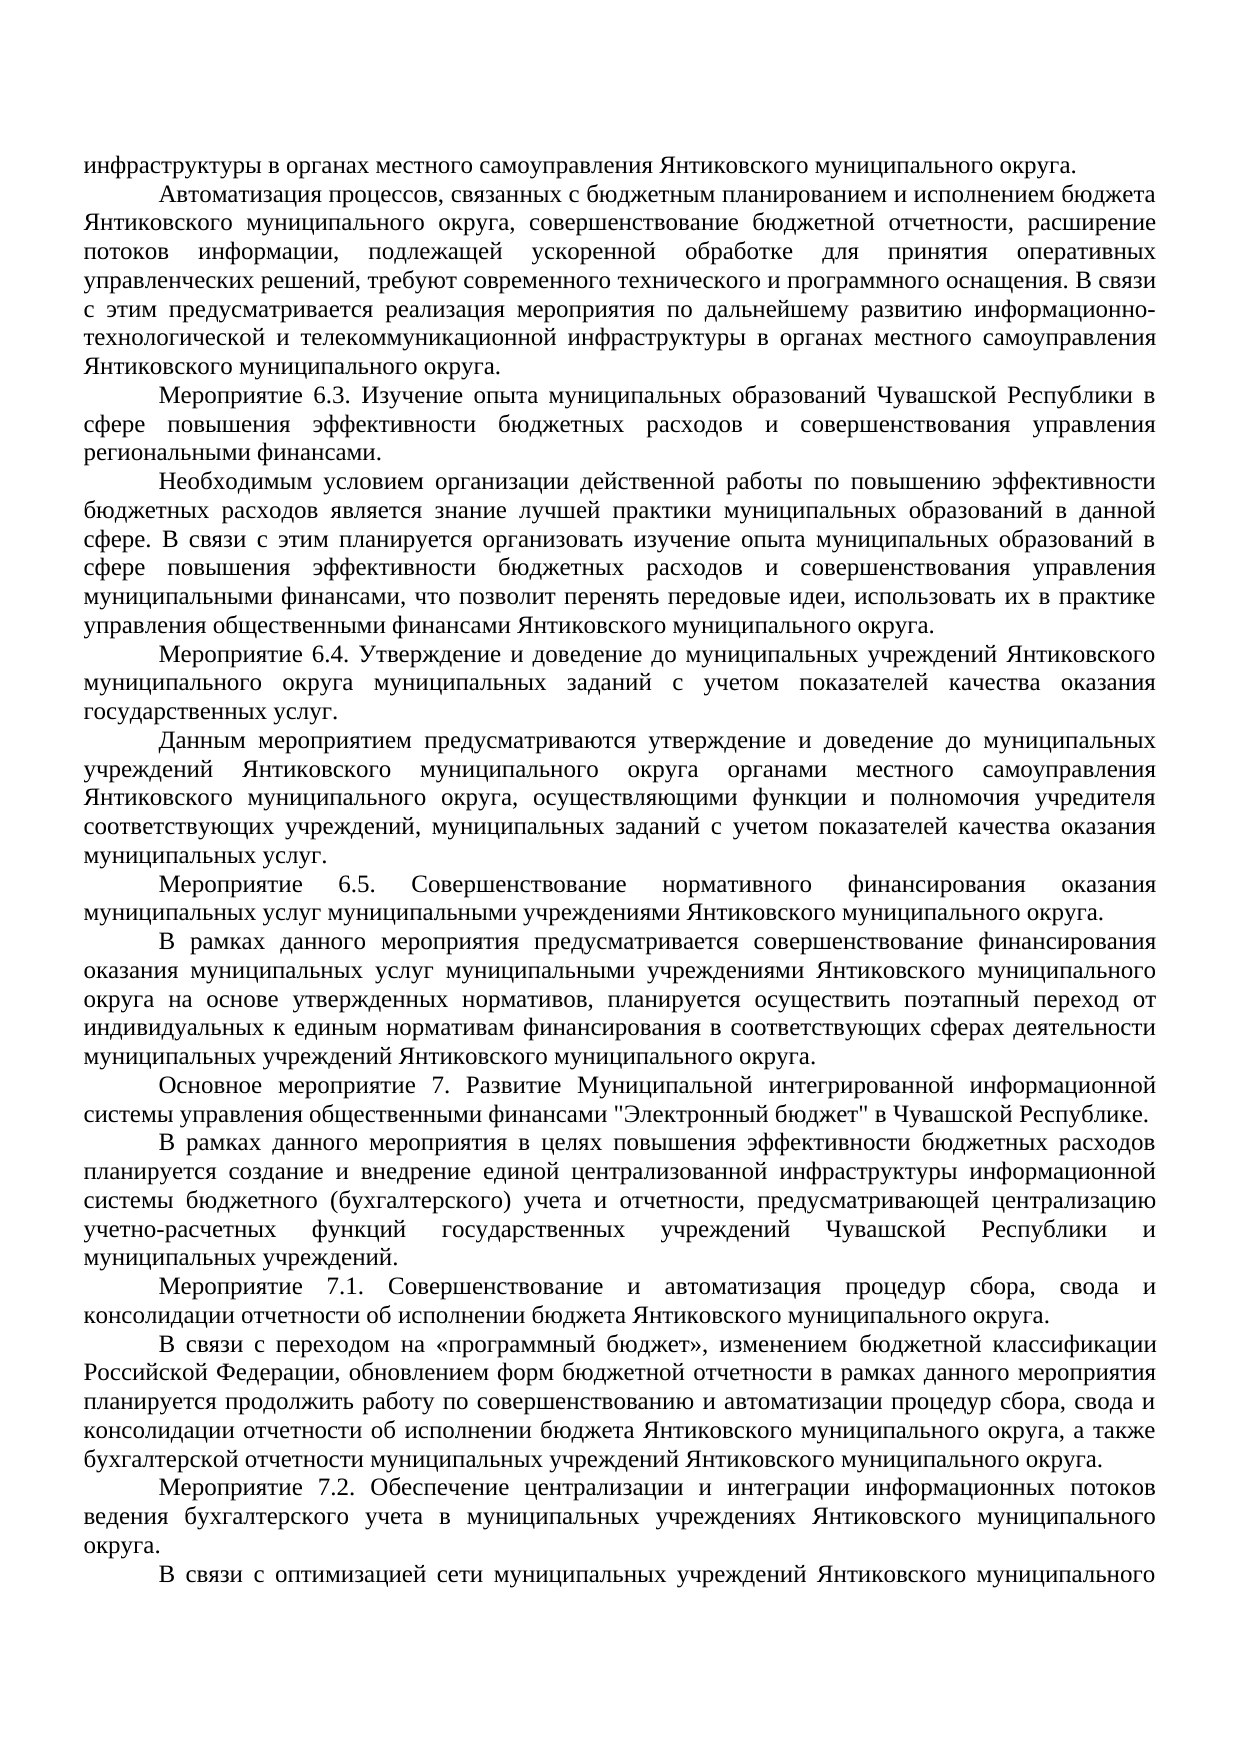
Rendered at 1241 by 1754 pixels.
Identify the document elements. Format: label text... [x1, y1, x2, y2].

text Мероприятие 7.1. Совершенствование и автоматизация процедур сбора, свода и консолидации отчетности об исполнении бюджета Янтиковского муниципального округа. [83, 1271, 1157, 1329]
text В рамках данного мероприятия предусматривается совершенствование финансирования оказания муниципальных услуг муниципальными учреждениями Янтиковского муниципального округа на основе утвержденных нормативов, планируется осуществить поэтапный переход от индивидуальных к единым нормативам финансирования в соответствующих сферах деятельности муниципальных учреждений Янтиковского муниципального округа. [83, 926, 1157, 1070]
text Основное мероприятие 7. Развитие Муниципальной интегрированной информационной системы управления общественными финансами "Электронный бюджет" в Чувашской Республике. [83, 1070, 1157, 1127]
text Мероприятие 7.2. Обеспечение централизации и интеграции информационных потоков ведения бухгалтерского учета в муниципальных учреждениях Янтиковского муниципального округа. [83, 1472, 1157, 1559]
text Автоматизация процессов, связанных с бюджетным планированием и исполнением бюджета Янтиковского муниципального округа, совершенствование бюджетной отчетности, расширение потоков информации, подлежащей ускоренной обработке для принятия оперативных управленческих решений, требуют современного технического и программного оснащения. В связи с этим предусматривается реализация мероприятия по дальнейшему развитию информационно-технологической и телекоммуникационной инфраструктуры в органах местного самоуправления Янтиковского муниципального округа. [83, 179, 1157, 380]
text Мероприятие 6.5. Совершенствование нормативного финансирования оказания муниципальных услуг муниципальными учреждениями Янтиковского муниципального округа. [83, 869, 1157, 926]
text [83, 150, 1157, 179]
text Мероприятие 6.4. Утверждение и доведение до муниципальных учреждений Янтиковского муниципального округа муниципальных заданий с учетом показателей качества оказания государственных услуг. [83, 639, 1157, 725]
text Необходимым условием организации действенной работы по повышению эффективности бюджетных расходов является знание лучшей практики муниципальных образований в данной сфере. В связи с этим планируется организовать изучение опыта муниципальных образований в сфере повышения эффективности бюджетных расходов и совершенствования управления муниципальными финансами, что позволит перенять передовые идеи, использовать их в практике управления общественными финансами Янтиковского муниципального округа. [83, 466, 1157, 639]
text В рамках данного мероприятия в целях повышения эффективности бюджетных расходов планируется создание и внедрение единой централизованной инфраструктуры информационной системы бюджетного (бухгалтерского) учета и отчетности, предусматривающей централизацию учетно-расчетных функций государственных учреждений Чувашской Республики и муниципальных учреждений. [83, 1127, 1157, 1271]
text В связи с переходом на «программный бюджет», изменением бюджетной классификации Российской Федерации, обновлением форм бюджетной отчетности в рамках данного мероприятия планируется продолжить работу по совершенствованию и автоматизации процедур сбора, свода и консолидации отчетности об исполнении бюджета Янтиковского муниципального округа, а также бухгалтерской отчетности муниципальных учреждений Янтиковского муниципального округа. [83, 1329, 1157, 1472]
text Мероприятие 6.3. Изучение опыта муниципальных образований Чувашской Республики в сфере повышения эффективности бюджетных расходов и совершенствования управления региональными финансами. [83, 380, 1157, 466]
text Данным мероприятием предусматриваются утверждение и доведение до муниципальных учреждений Янтиковского муниципального округа органами местного самоуправления Янтиковского муниципального округа, осуществляющими функции и полномочия учредителя соответствующих учреждений, муниципальных заданий с учетом показателей качества оказания муниципальных услуг. [83, 725, 1157, 869]
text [83, 1559, 1157, 1587]
